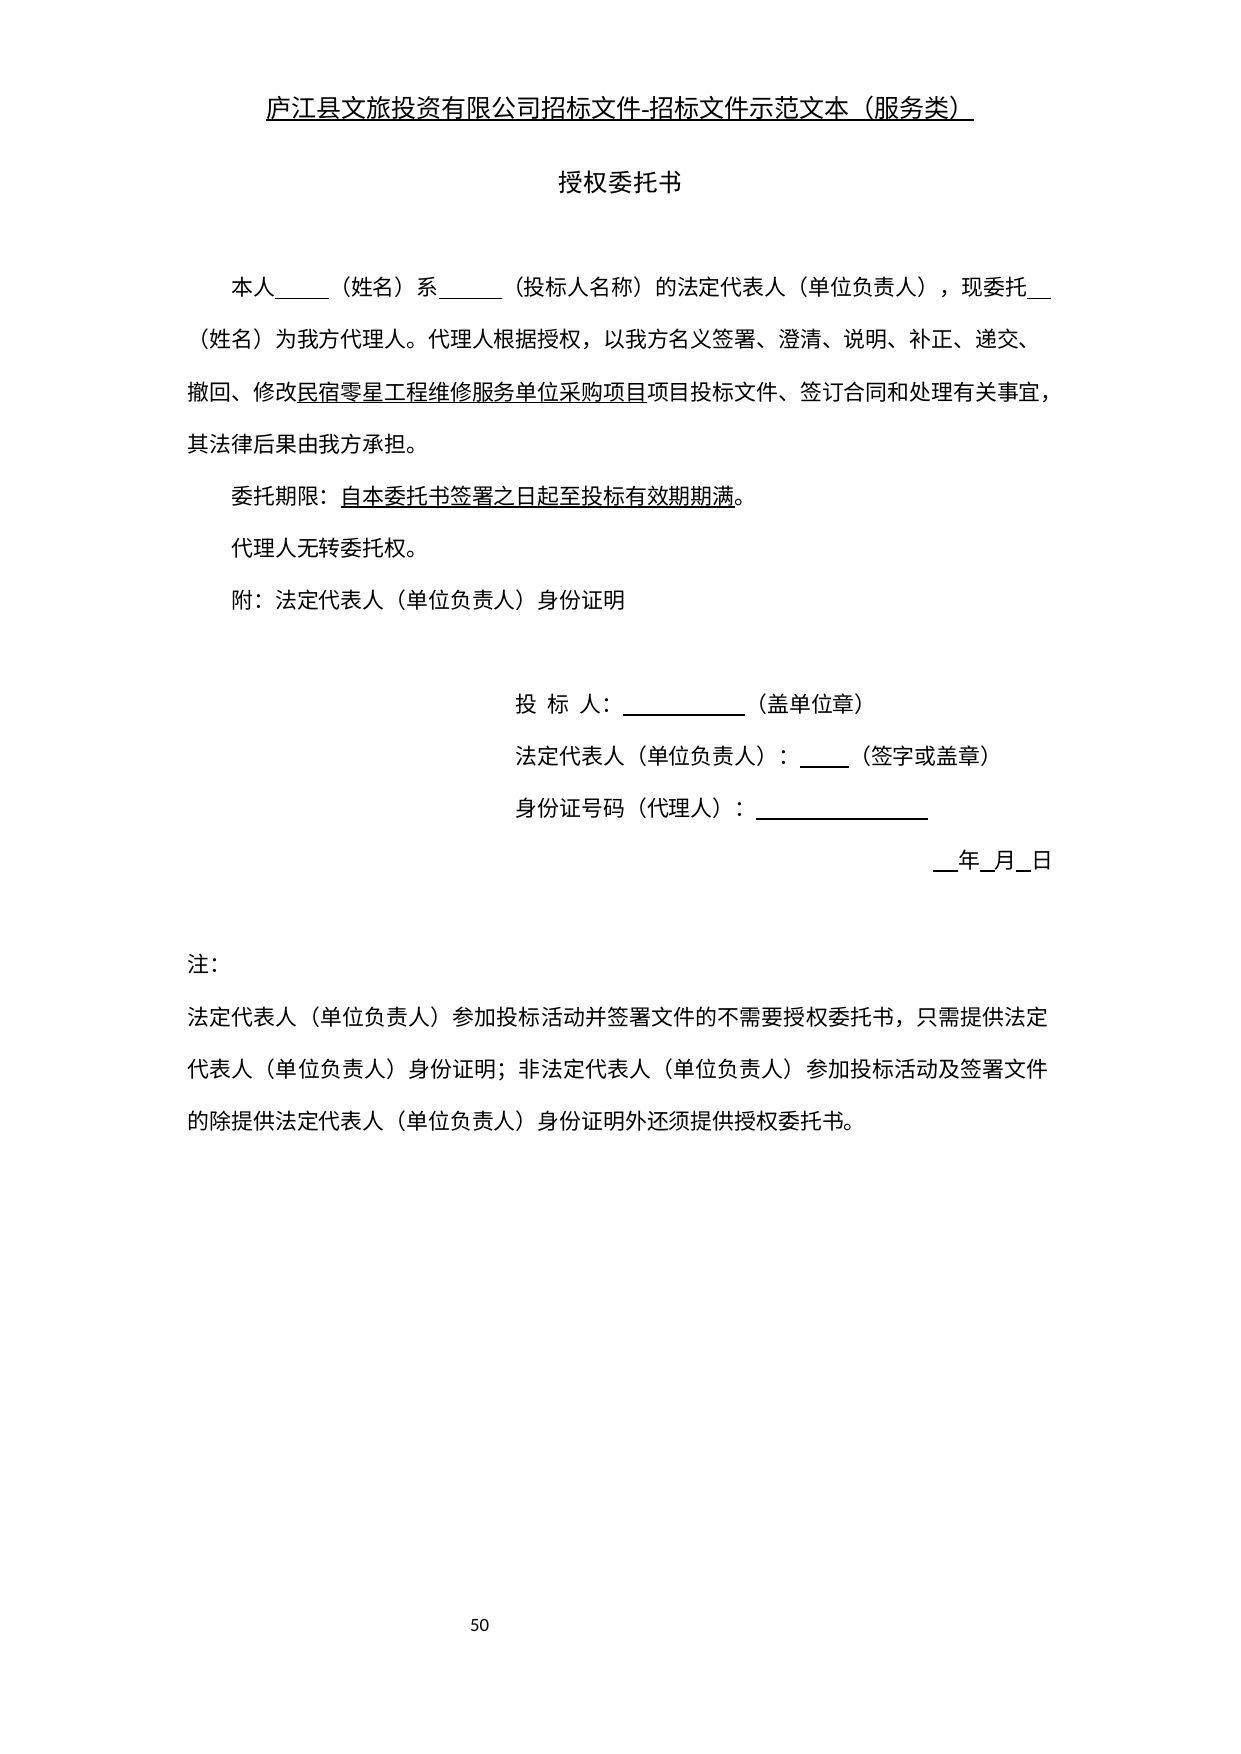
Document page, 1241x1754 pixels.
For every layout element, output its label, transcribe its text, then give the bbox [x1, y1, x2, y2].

text 委托期限：自本委托书签署之日起至投标有效期期满。 [187, 462, 1053, 514]
text 投 标 人： （盖单位章） [187, 671, 1053, 723]
text 本人 （姓名）系 （投标人名称）的法定代表人（单位负责人），现委托 （姓名）为我方代理人。代理人根据授权，以我方名义签署、澄清、说明、补正、递交、撤回、修改民宿零星工程维修服务单位采购项目项目投标文件、签订合同和处理有关事宜，其法律后果由我方承担。 [187, 254, 1053, 462]
text 身份证号码（代理人）： [187, 775, 1053, 827]
text 法定代表人（单位负责人）参加投标活动并签署文件的不需要授权委托书，只需提供法定代表人（单位负责人）身份证明；非法定代表人（单位负责人）参加投标活动及签署文件的除提供法定代表人（单位负责人）身份证明外还须提供授权委托书。 [187, 983, 1052, 1139]
text 法定代表人（单位负责人）： （签字或盖章） [187, 723, 1053, 775]
text 授权委托书 [187, 150, 1053, 202]
text 附：法定代表人（单位负责人）身份证明 [187, 567, 1053, 619]
text 代理人无转委托权。 [187, 514, 1053, 567]
text 年 月 日 [187, 827, 1053, 879]
text 注： [187, 931, 1052, 983]
